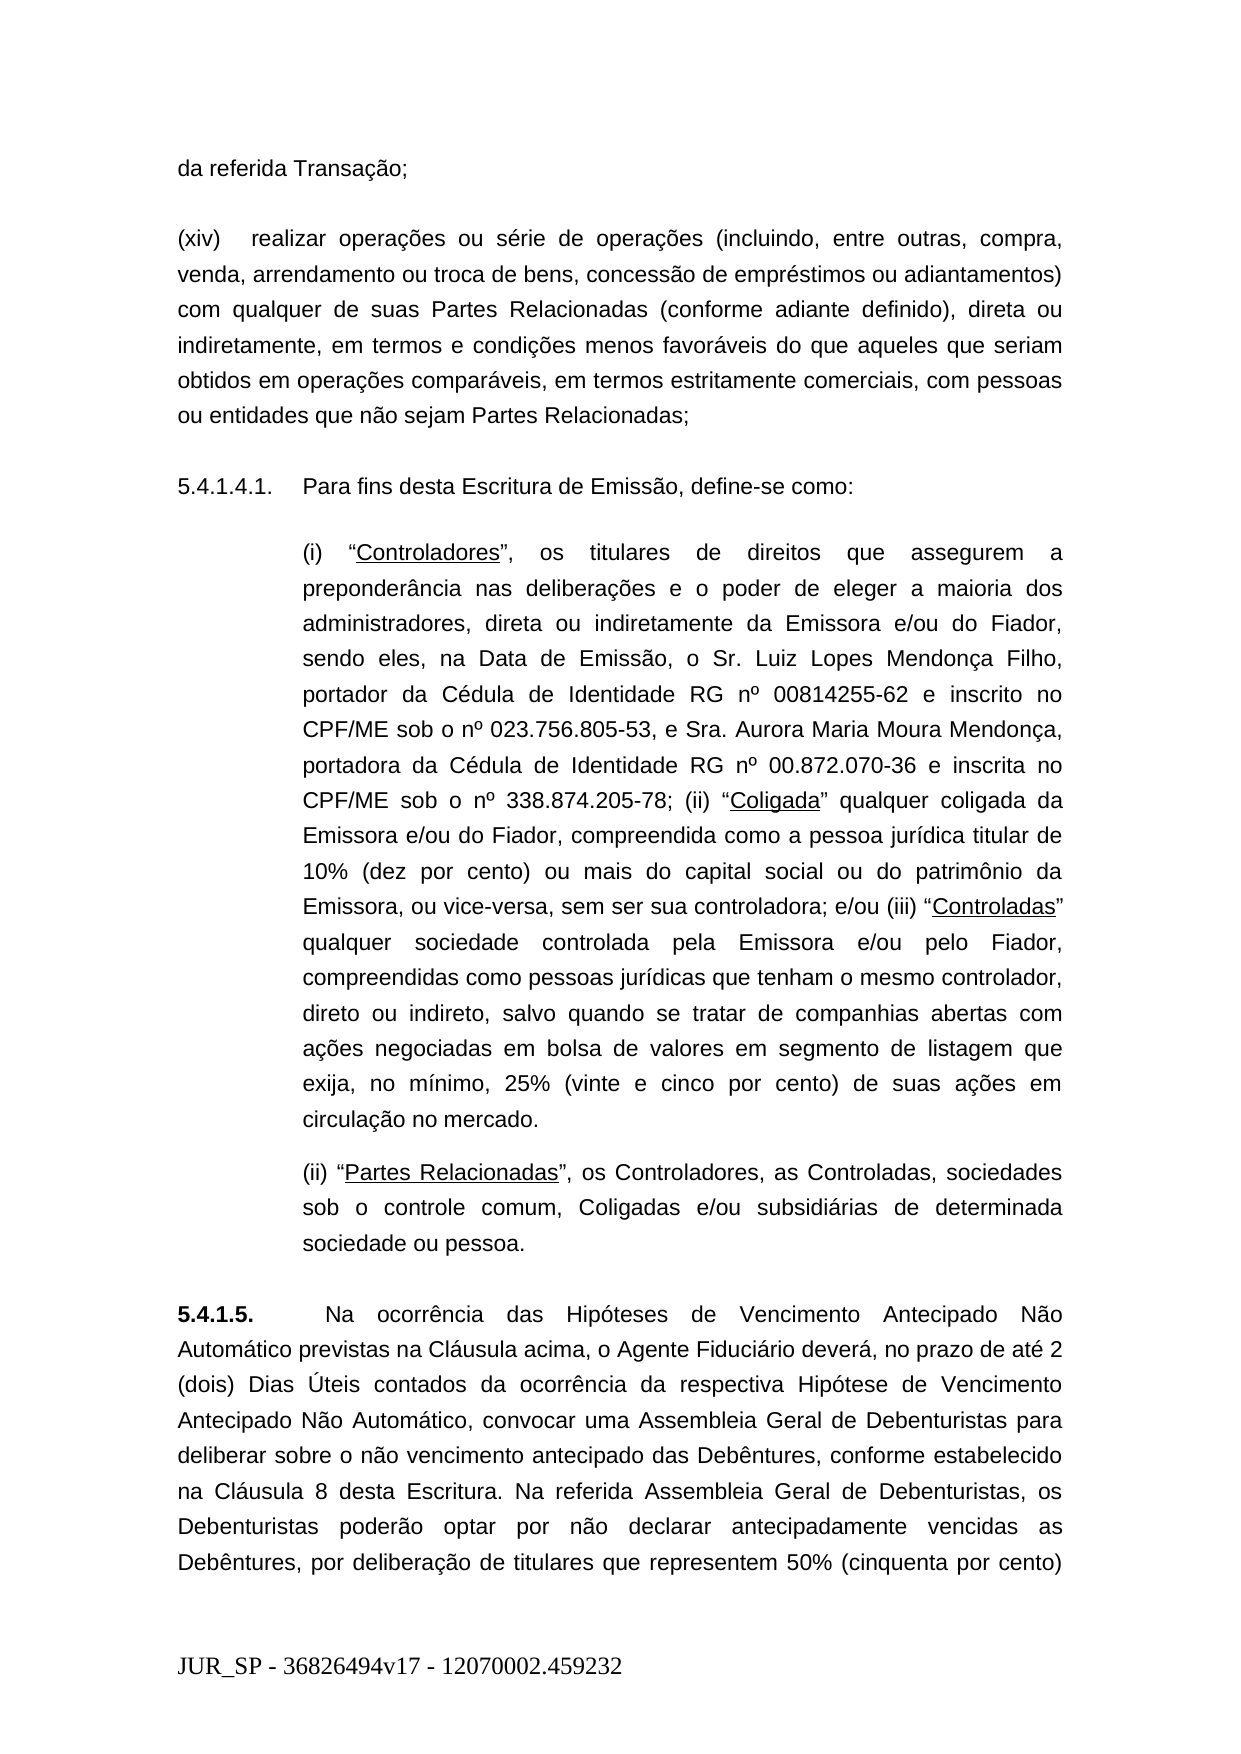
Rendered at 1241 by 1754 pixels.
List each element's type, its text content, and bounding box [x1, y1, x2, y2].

list realizar operações ou série de operações (incluindo, entre outras, compra, venda, arrendamento ou troca de bens, concessão de empréstimos ou adiantamentos) com qualquer de suas Partes Relacionadas (conforme adiante definido), direta ou indiretamente, em termos e condições menos favoráveis do que aqueles que seriam obtidos em operações comparáveis, em termos estritamente comerciais, com pessoas ou entidades que não sejam Partes Relacionadas; [177, 218, 1063, 431]
text (i) “Controladores”, os titulares de direitos que assegurem a preponderância nas deliberações e o poder de eleger a maioria dos administradores, direta ou indiretamente da Emissora e/ou do Fiador, sendo eles, na Data de Emissão, o Sr. Luiz Lopes Mendonça Filho, portador da Cédula de Identidade RG nº 00814255-62 e inscrito no CPF/ME sob o nº 023.756.805-53, e Sra. Aurora Maria Moura Mendonça, portadora da Cédula de Identidade RG nº 00.872.070-36 e inscrita no CPF/ME sob o nº 338.874.205-78; (ii) “Coligada” qualquer coligada da Emissora e/ou do Fiador, compreendida como a pessoa jurídica titular de 10% (dez por cento) ou mais do capital social ou do patrimônio da Emissora, ou vice-versa, sem ser sua controladora; e/ou (iii) “Controladas” qualquer sociedade controlada pela Emissora e/ou pelo Fiador, compreendidas como pessoas jurídicas que tenham o mesmo controlador, direto ou indireto, salvo quando se tratar de companhias abertas com ações negociadas em bolsa de valores em segmento de listagem que exija, no mínimo, 25% (vinte e cinco por cento) de suas ações em circulação no mercado. [302, 532, 1063, 1134]
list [177, 148, 1063, 183]
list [177, 1294, 1063, 1577]
text (ii) “Partes Relacionadas”, os Controladores, as Controladas, sociedades sob o controle comum, Coligadas e/ou subsidiárias de determinada sociedade ou pessoa. [302, 1152, 1063, 1258]
list Para fins desta Escritura de Emissão, define-se como: [177, 466, 1063, 502]
